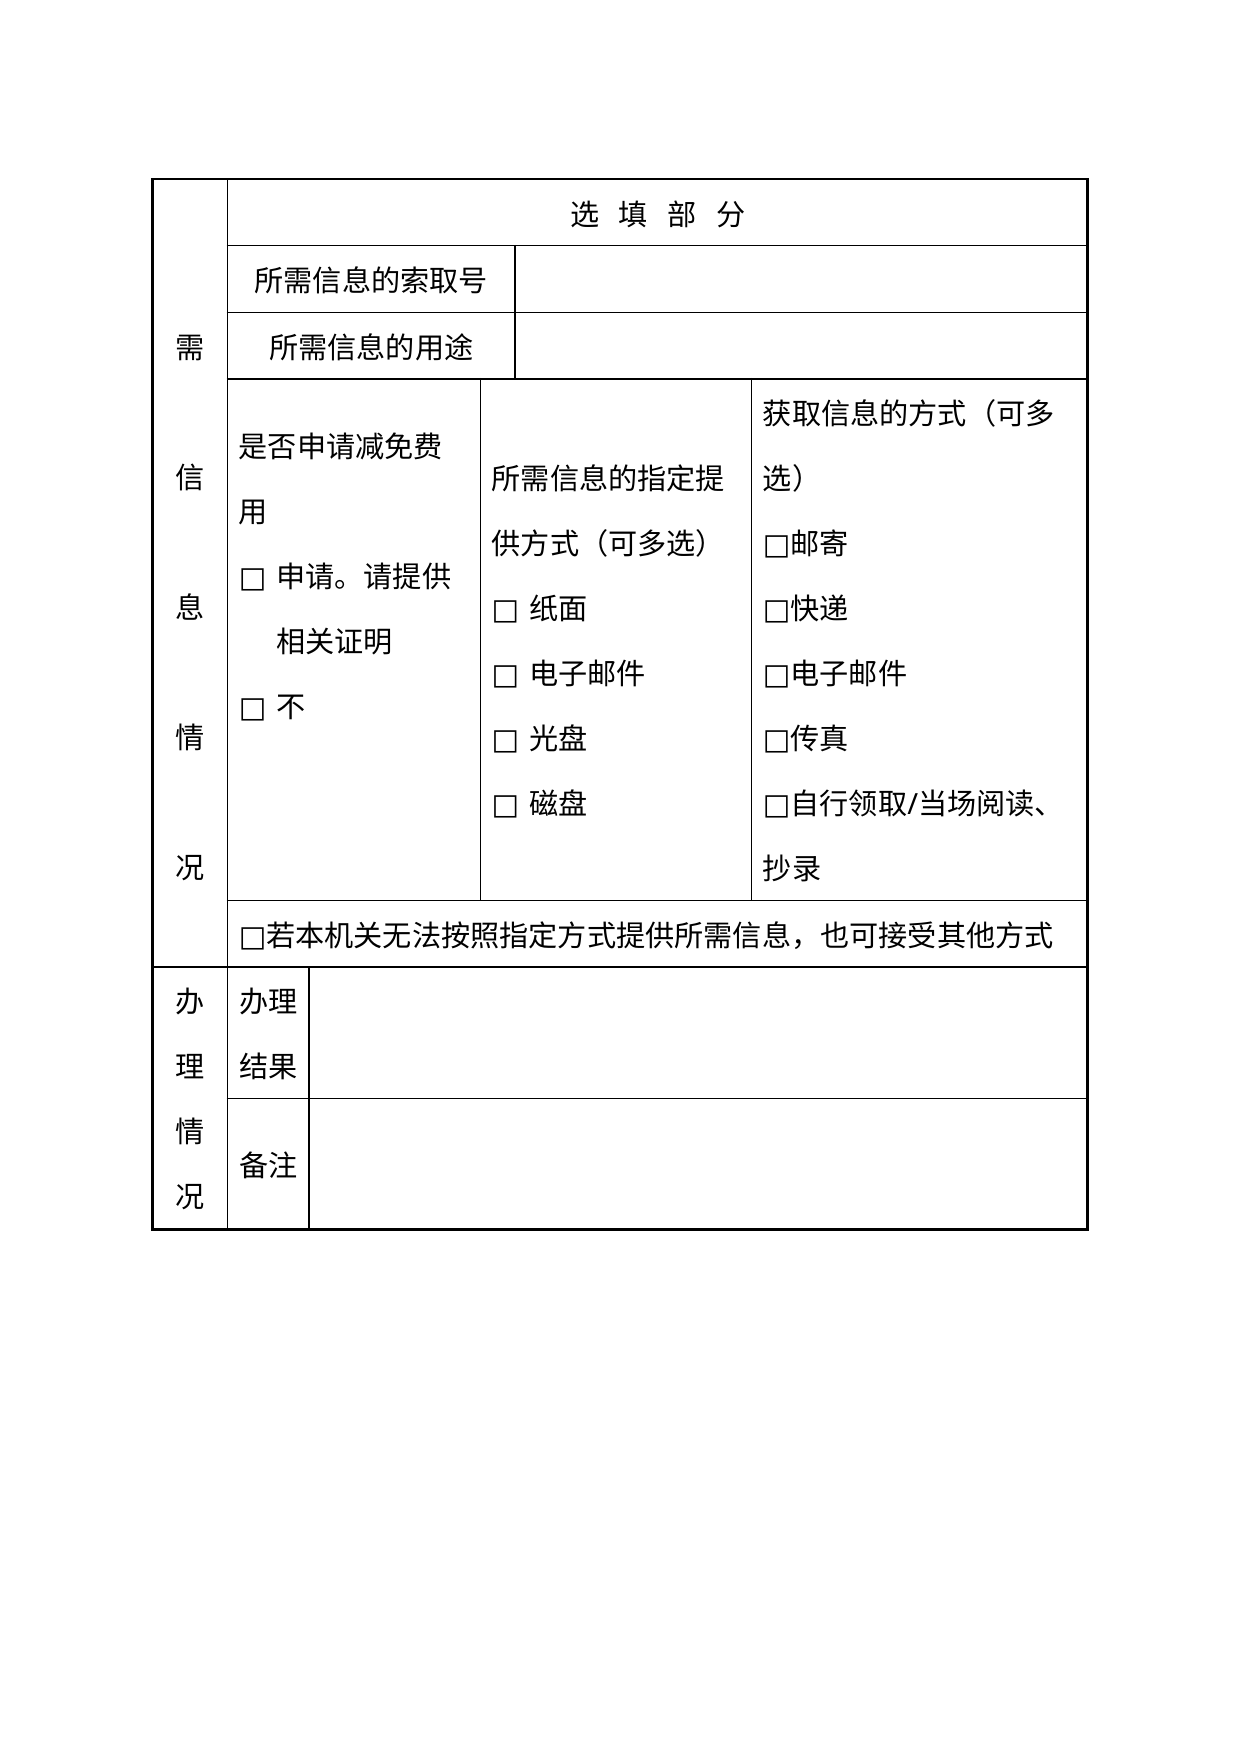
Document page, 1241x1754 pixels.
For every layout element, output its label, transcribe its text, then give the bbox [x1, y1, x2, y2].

table_cell 办 理 情 况 [154, 968, 227, 1228]
table_cell 办理 结果 [228, 968, 308, 1098]
table_cell [310, 968, 1086, 1098]
table_cell 是否申请减免费用 申请。请提供相关证明 不 [228, 380, 480, 899]
table_cell 所 需 信 息 情 况 [154, 180, 227, 966]
table_cell [310, 1099, 1086, 1228]
table_cell [516, 313, 1086, 378]
table_cell 选 填 部 分 [228, 180, 1086, 245]
table_cell 获取信息的方式（可多选） □邮寄 □快递 □电子邮件 □传真 □自行领取/当场阅读、抄录 [752, 380, 1086, 899]
table_cell 备注 [228, 1099, 308, 1228]
table_cell □若本机关无法按照指定方式提供所需信息，也可接受其他方式 [228, 901, 1086, 966]
table_cell [516, 246, 1086, 311]
table_cell 所需信息的索取号 [228, 246, 514, 311]
table_cell 所需信息的指定提供方式（可多选） 纸面 电子邮件 光盘 磁盘 [481, 380, 751, 899]
table_cell 所需信息的用途 [228, 313, 514, 378]
